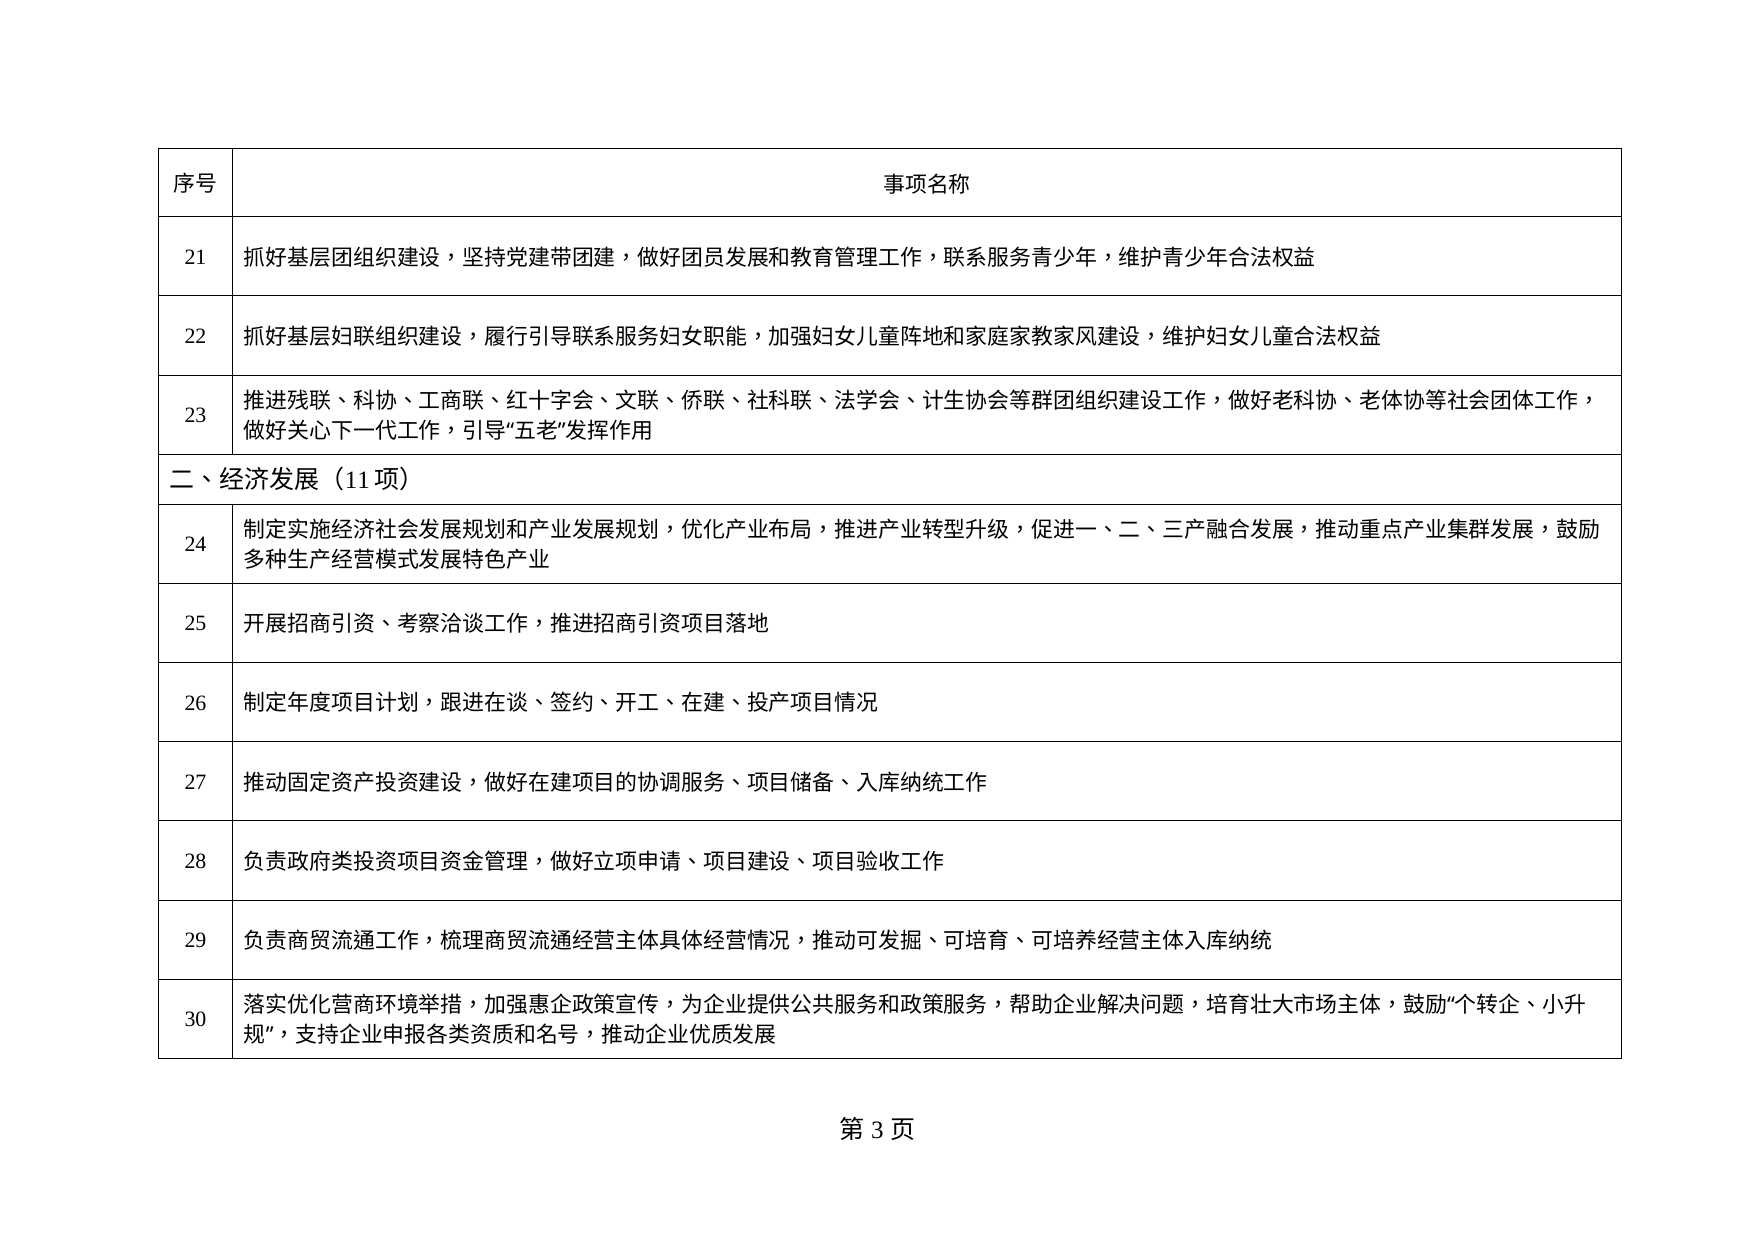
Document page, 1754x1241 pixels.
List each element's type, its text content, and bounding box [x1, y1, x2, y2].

table_cell 负责政府类投资项目资金管理，做好立项申请、项目建设、项目验收工作 [233, 821, 1621, 899]
table_cell 22 [159, 296, 232, 374]
table_cell 29 [159, 901, 232, 979]
table_cell 落实优化营商环境举措，加强惠企政策宣传，为企业提供公共服务和政策服务，帮助企业解决问题，培育壮大市场主体，鼓励“个转企、小升规”，支持企业申报各类资质和名号，推动企业优质发展 [233, 980, 1621, 1058]
table_cell 推动固定资产投资建设，做好在建项目的协调服务、项目储备、入库纳统工作 [233, 742, 1621, 820]
table_cell 26 [159, 663, 232, 741]
table_cell 开展招商引资、考察洽谈工作，推进招商引资项目落地 [233, 584, 1621, 662]
table_cell 27 [159, 742, 232, 820]
table_header 序号 [159, 149, 232, 216]
table_cell 25 [159, 584, 232, 662]
table_cell 30 [159, 980, 232, 1058]
table_cell 21 [159, 217, 232, 295]
table_cell 制定实施经济社会发展规划和产业发展规划，优化产业布局，推进产业转型升级，促进一、二、三产融合发展，推动重点产业集群发展，鼓励多种生产经营模式发展特色产业 [233, 505, 1621, 583]
table_cell 负责商贸流通工作，梳理商贸流通经营主体具体经营情况，推动可发掘、可培育、可培养经营主体入库纳统 [233, 901, 1621, 979]
table_header 事项名称 [233, 149, 1621, 216]
table_cell 23 [159, 376, 232, 454]
table_cell 抓好基层妇联组织建设，履行引导联系服务妇女职能，加强妇女儿童阵地和家庭家教家风建设，维护妇女儿童合法权益 [233, 296, 1621, 374]
table_cell 抓好基层团组织建设，坚持党建带团建，做好团员发展和教育管理工作，联系服务青少年，维护青少年合法权益 [233, 217, 1621, 295]
table_cell 24 [159, 505, 232, 583]
table_cell 28 [159, 821, 232, 899]
table_cell 推进残联、科协、工商联、红十字会、文联、侨联、社科联、法学会、计生协会等群团组织建设工作，做好老科协、老体协等社会团体工作，做好关心下一代工作，引导“五老”发挥作用 [233, 376, 1621, 454]
table_cell 二、经济发展（11项） [159, 455, 1621, 504]
table_cell 制定年度项目计划，跟进在谈、签约、开工、在建、投产项目情况 [233, 663, 1621, 741]
